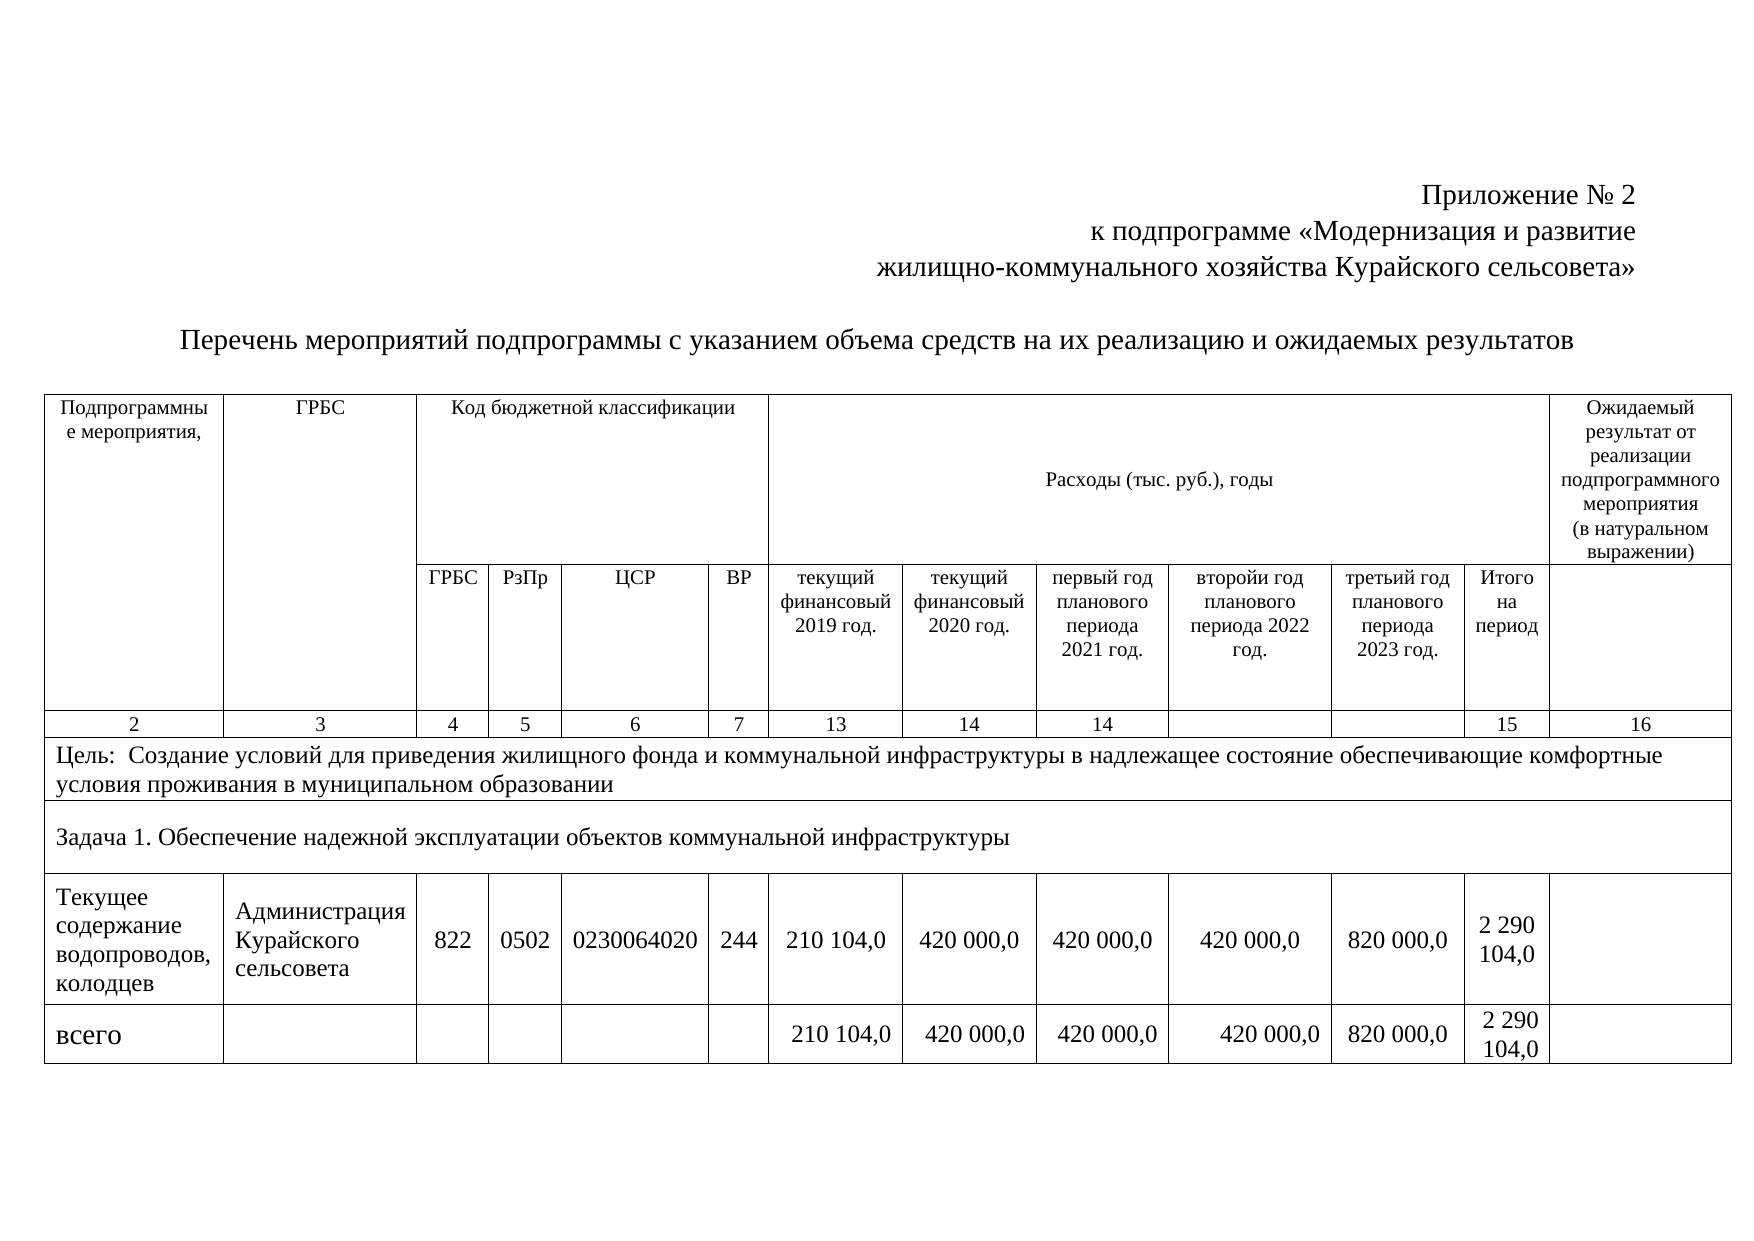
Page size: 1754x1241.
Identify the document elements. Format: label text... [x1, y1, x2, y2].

table_cell 822 [417, 874, 488, 1004]
table_cell РзПр [489, 565, 561, 710]
text Перечень мероприятий подпрограммы с указанием объема средств на их реализацию и ожидаемых результатов [118, 322, 1636, 355]
text Приложение № 2 [118, 177, 1636, 211]
table_cell 820 000,0 [1332, 1005, 1464, 1063]
table_cell 210 104,0 [769, 874, 902, 1004]
table_cell [709, 1005, 768, 1063]
table_cell 420 000,0 [903, 874, 1036, 1004]
table_cell [1550, 874, 1731, 1004]
table_cell [1550, 565, 1731, 710]
table_cell 7 [709, 711, 768, 737]
table_cell второйи год планового периода 2022 год. [1169, 565, 1331, 710]
table_cell 0502 [489, 874, 561, 1004]
table_cell 420 000,0 [1169, 1005, 1331, 1063]
table_cell 420 000,0 [1169, 874, 1331, 1004]
table_cell [1169, 711, 1331, 737]
table_cell [1332, 711, 1464, 737]
table_cell [1550, 1005, 1731, 1063]
table_header Расходы (тыс. руб.), годы [769, 395, 1549, 563]
table_cell 4 [417, 711, 488, 737]
table_cell [417, 1005, 488, 1063]
table_cell 2 290 104,0 [1465, 1005, 1549, 1063]
table_cell Итого на период [1465, 565, 1549, 710]
table_cell 0230064020 [562, 874, 708, 1004]
table_cell [224, 1005, 416, 1063]
table_cell 3 [224, 711, 416, 737]
table_header ГРБС [224, 395, 416, 710]
table_cell Администрация Курайского сельсовета [224, 874, 416, 1004]
table_cell 15 [1465, 711, 1549, 737]
text жилищно-коммунального хозяйства Курайского сельсовета» [118, 249, 1636, 283]
table_cell первый год планового периода 2021 год. [1037, 565, 1168, 710]
table_cell 6 [562, 711, 708, 737]
table_cell 14 [1037, 711, 1168, 737]
table_cell 5 [489, 711, 561, 737]
table_cell 820 000,0 [1332, 874, 1464, 1004]
table_cell Текущее содержание водопроводов, колодцев [45, 874, 223, 1004]
table_header Подпрограммные мероприятия, [45, 395, 223, 710]
table_cell 210 104,0 [769, 1005, 902, 1063]
table_cell 420 000,0 [903, 1005, 1036, 1063]
table_cell ЦСР [562, 565, 708, 710]
table_cell [562, 1005, 708, 1063]
table_cell 14 [903, 711, 1036, 737]
table_cell ВР [709, 565, 768, 710]
table_header Код бюджетной классификации [417, 395, 768, 563]
table_cell Цель: Создание условий для приведения жилищного фонда и коммунальной инфраструктуры в надлежащее состояние обеспечивающие комфортные условия проживания в муниципальном образовании [45, 738, 1731, 799]
table_cell текущий финансовый 2020 год. [903, 565, 1036, 710]
table_header Ожидаемый результат от реализации подпрограммного мероприятия (в натуральном выражении) [1550, 395, 1731, 563]
table_cell 244 [709, 874, 768, 1004]
table_cell всего [45, 1005, 223, 1063]
table_cell Задача 1. Обеспечение надежной эксплуатации объектов коммунальной инфраструктуры [45, 801, 1731, 873]
table_cell третьий год планового периода 2023 год. [1332, 565, 1464, 710]
table_cell 2 290 104,0 [1465, 874, 1549, 1004]
table_cell 13 [769, 711, 902, 737]
table_cell ГРБС [417, 565, 488, 710]
table_cell [489, 1005, 561, 1063]
table_cell 2 [45, 711, 223, 737]
table_cell 420 000,0 [1037, 874, 1168, 1004]
text к подпрограмме «Модернизация и развитие [118, 213, 1636, 247]
table_cell 16 [1550, 711, 1731, 737]
table_cell текущий финансовый 2019 год. [769, 565, 902, 710]
table_cell 420 000,0 [1037, 1005, 1168, 1063]
